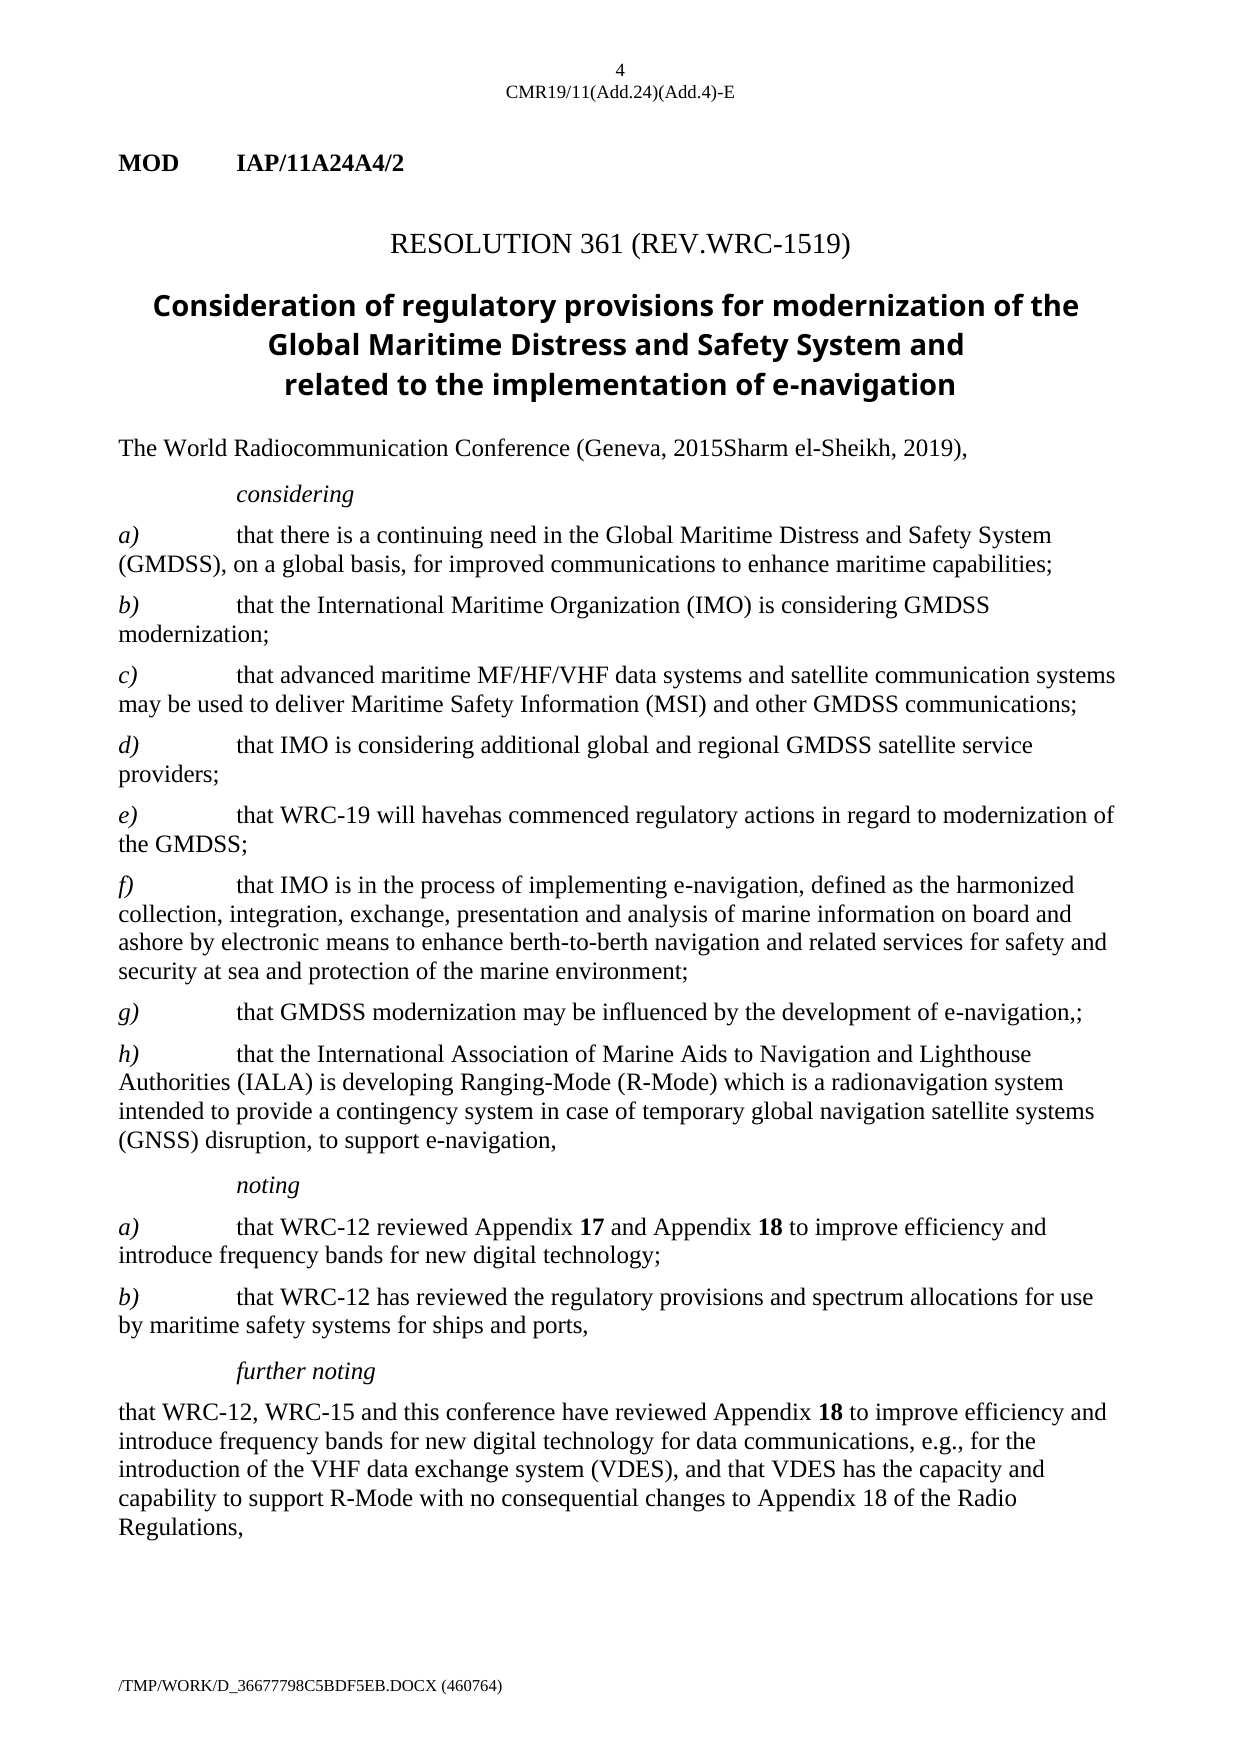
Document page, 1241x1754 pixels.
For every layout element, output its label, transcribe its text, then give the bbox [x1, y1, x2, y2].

text c) that advanced maritime MF/HF/VHF data systems and satellite communication systems may be used to deliver Maritime Safety Information (MSI) and other GMDSS communications; [118, 660, 1122, 717]
text a) that WRC-12 reviewed Appendix 17 and Appendix 18 to improve efficiency and introduce frequency bands for new digital technology; [118, 1212, 1122, 1269]
text d) that IMO is considering additional global and regional GMDSS satellite service providers; [118, 730, 1122, 787]
text e) that WRC-19 commenced regulatory actions in regard to modernization of the GMDSS; [118, 800, 1122, 857]
title Consideration of regulatory provisions for modernization of the Global Maritime Distress and Safety System and related to the implementation of e-navigation [118, 285, 1122, 404]
text further noting [236, 1356, 1122, 1384]
text f) that IMO is in the process of implementing e-navigation, defined as the harmonized collection, integration, exchange, presentation and analysis of marine information on board and ashore by electronic means to enhance berth-to-berth navigation and related services for safety and security at sea and protection of the marine environment; [118, 870, 1122, 985]
text RESOLUTION 361 (WRC-) [118, 226, 1122, 260]
text a) that there is a continuing need in the Global Maritime Distress and Safety System (GMDSS), on a global basis, for improved communications to enhance maritime capabilities; [118, 520, 1122, 577]
text MOD IAP/11A24A4/2 [118, 148, 1122, 176]
text that WRC-12 and this conference have reviewed Appendix 18 to improve efficiency and introduce frequency bands for new digital technology, [118, 1397, 1122, 1541]
text considering [236, 479, 1122, 507]
title The World Radiocommunication Conference (), [118, 433, 1122, 462]
text noting [236, 1170, 1122, 1199]
text b) that WRC-12 has reviewed the regulatory provisions and spectrum allocations for use by maritime safety systems for ships and ports, [118, 1282, 1122, 1339]
text b) that the International Maritime Organization (IMO) is considering GMDSS modernization; [118, 590, 1122, 647]
text g) that GMDSS modernization may be influenced by the development of e-navigation [118, 997, 1122, 1026]
